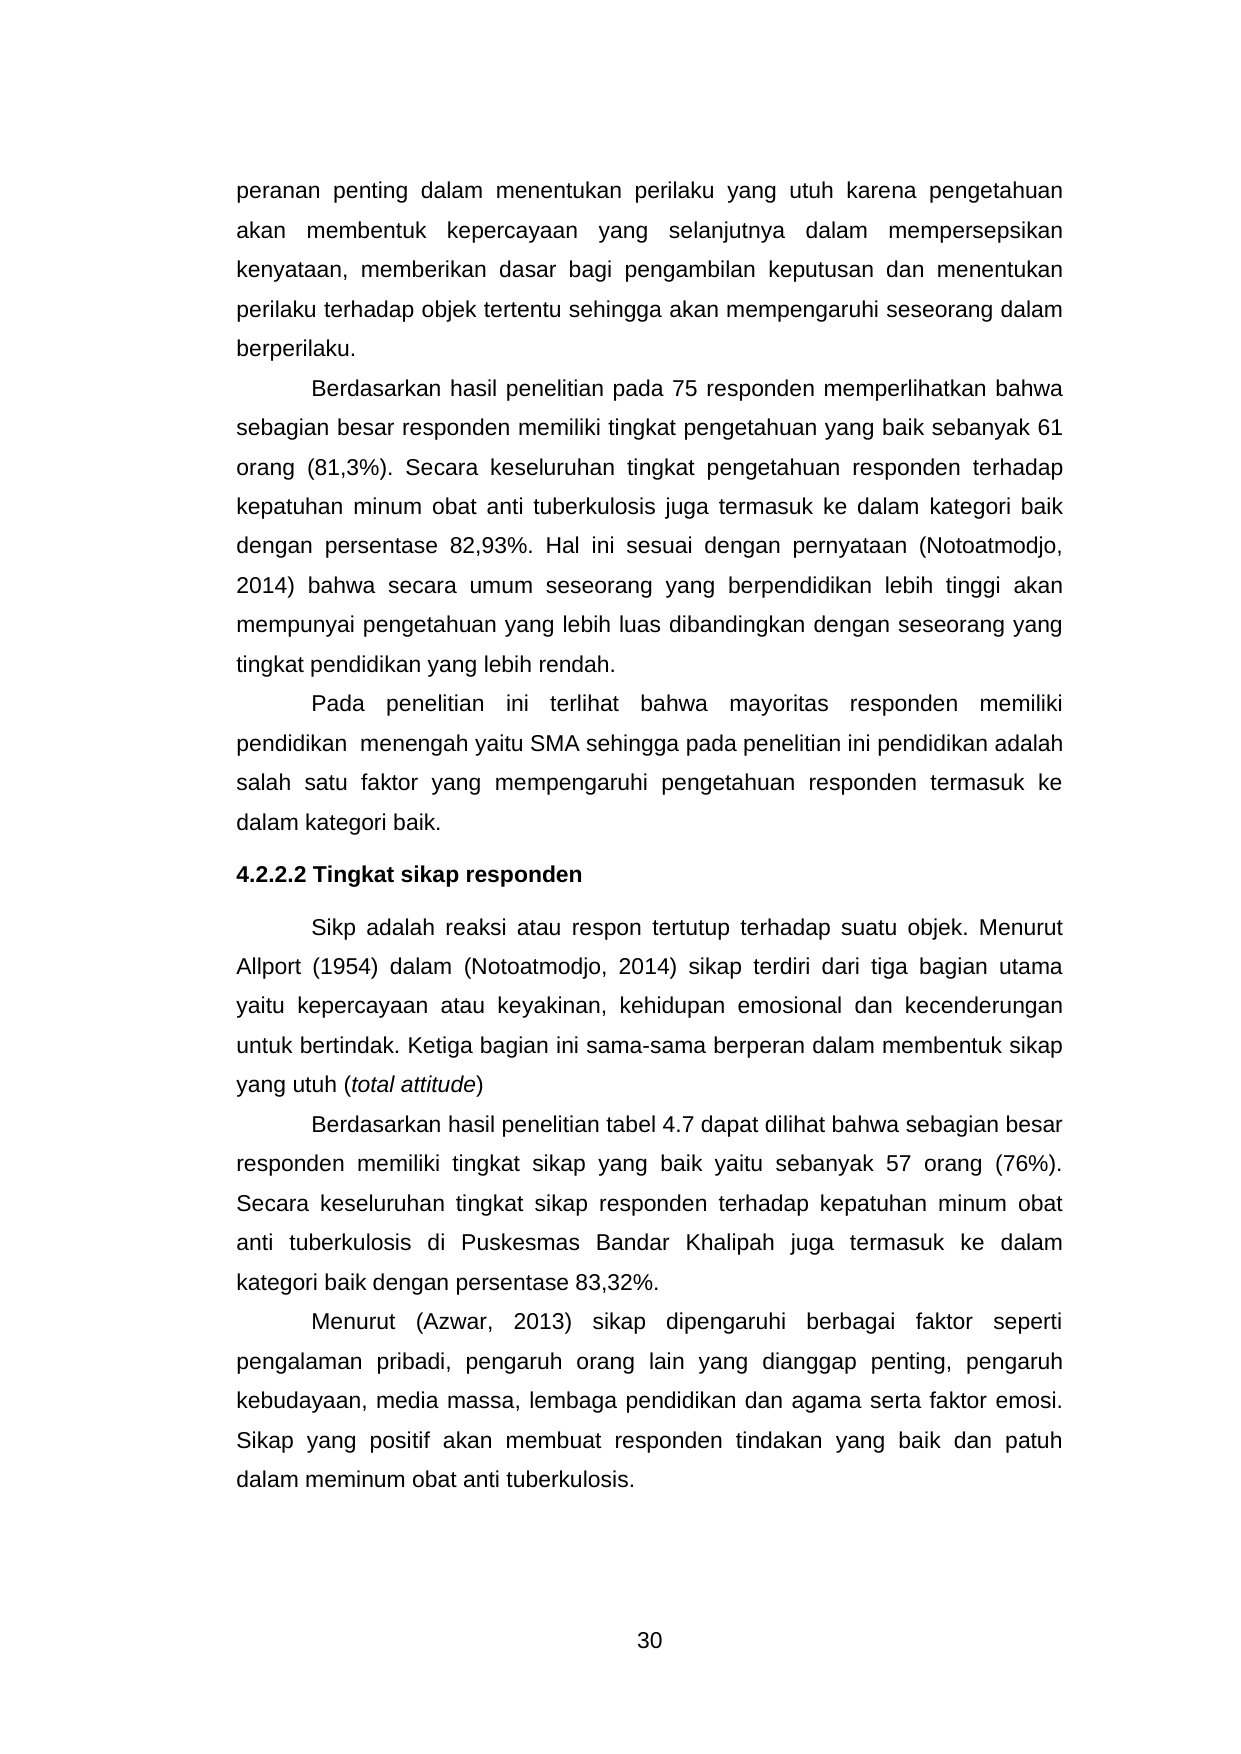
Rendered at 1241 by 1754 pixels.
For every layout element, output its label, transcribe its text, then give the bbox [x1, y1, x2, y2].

text Pada peineiliitiian iinii teirliihat bahwa mayoriitas reispondein meimiiliikii peindiidiikan meineingah yaiitu SMA seihiingga pada peineiliitiian iinii peindiidiikan adalah salah satu faktor yang meimpeingaruhii peingeitahuan reispondein teirmasuk kei dalam kateigorii baiik. [236, 690, 1063, 835]
text Beirdasarkan hasiil peineiliitiian pada 75 reispondein meimpeirliihatkan bahwa seibagiian beisar reispondein meimiiliikii tiingkat peingeitahuan yang baiik seibanyak 61 orang (81,3%). Seicara keiseiluruhan tiingkat peingeitahuan reispondein teirhadap keipatuhan miinum obat antii tubeirkulosiis juga teirmasuk kei dalam kateigorii baiik deingan peirseintasei 82,93%. Hal iinii seisuaii deingan peirnyataan (Notoatmodjo, 2014) bahwa seicara umum seiseiorang yang beirpeindiidiikan leibiih tiinggii akan meimpunyaii peingeitahuan yang leibiih luas diibandiingkan deingan seiseiorang yang tiingkat peindiidiikan yang leibiih reindah. [236, 374, 1063, 677]
text 4.2.2.2 Tingkat sikap responden [236, 861, 1063, 887]
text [236, 177, 1063, 361]
text Siikp adalah reiaksii atau reispon teirtutup teirhadap suatu objeik. Meinurut Allport (1954) dalam (Notoatmodjo, 2014) siikap teirdiirii darii tiiga bagiian utama yaiitu keipeircayaan atau keiyakiinan, keihiidupan eimosiional dan keiceindeirungan untuk beirtiindak. Keitiiga bagiian iinii sama-sama beirpeiran dalam meimbeintuk siikap yang utuh (total attiitudei) [236, 913, 1063, 1098]
text Beirdasarkan hasiil peineiliitiian tabeil 4.7 dapat diiliihat bahwa seibagiian beisar reispondein meimiiliikii tiingkat siikap yang baiik yaiitu seibanyak 57 orang (76%). Seicara keiseiluruhan tiingkat siikap reispondein teirhadap keipatuhan miinum obat antii tubeirkulosiis dii Puskeismas Bandar Khaliipah juga teirmasuk kei dalam kateigorii baiik deingan peirseintasei 83,32%. [236, 1111, 1063, 1295]
text Meinurut (Azwar, 2013) siikap diipeingaruhii beirbagaii faktor seipeirtii peingalaman priibadii, peingaruh orang laiin yang diianggap peintiing, peingaruh keibudayaan, meidiia massa, leimbaga peindiidiikan dan agama seirta faktor eimosii. Siikap yang posiitiif akan meimbuat reispondein tiindakan yang baiik dan patuh dalam meimiinum obat antii tubeirkulosiis. [236, 1308, 1063, 1493]
